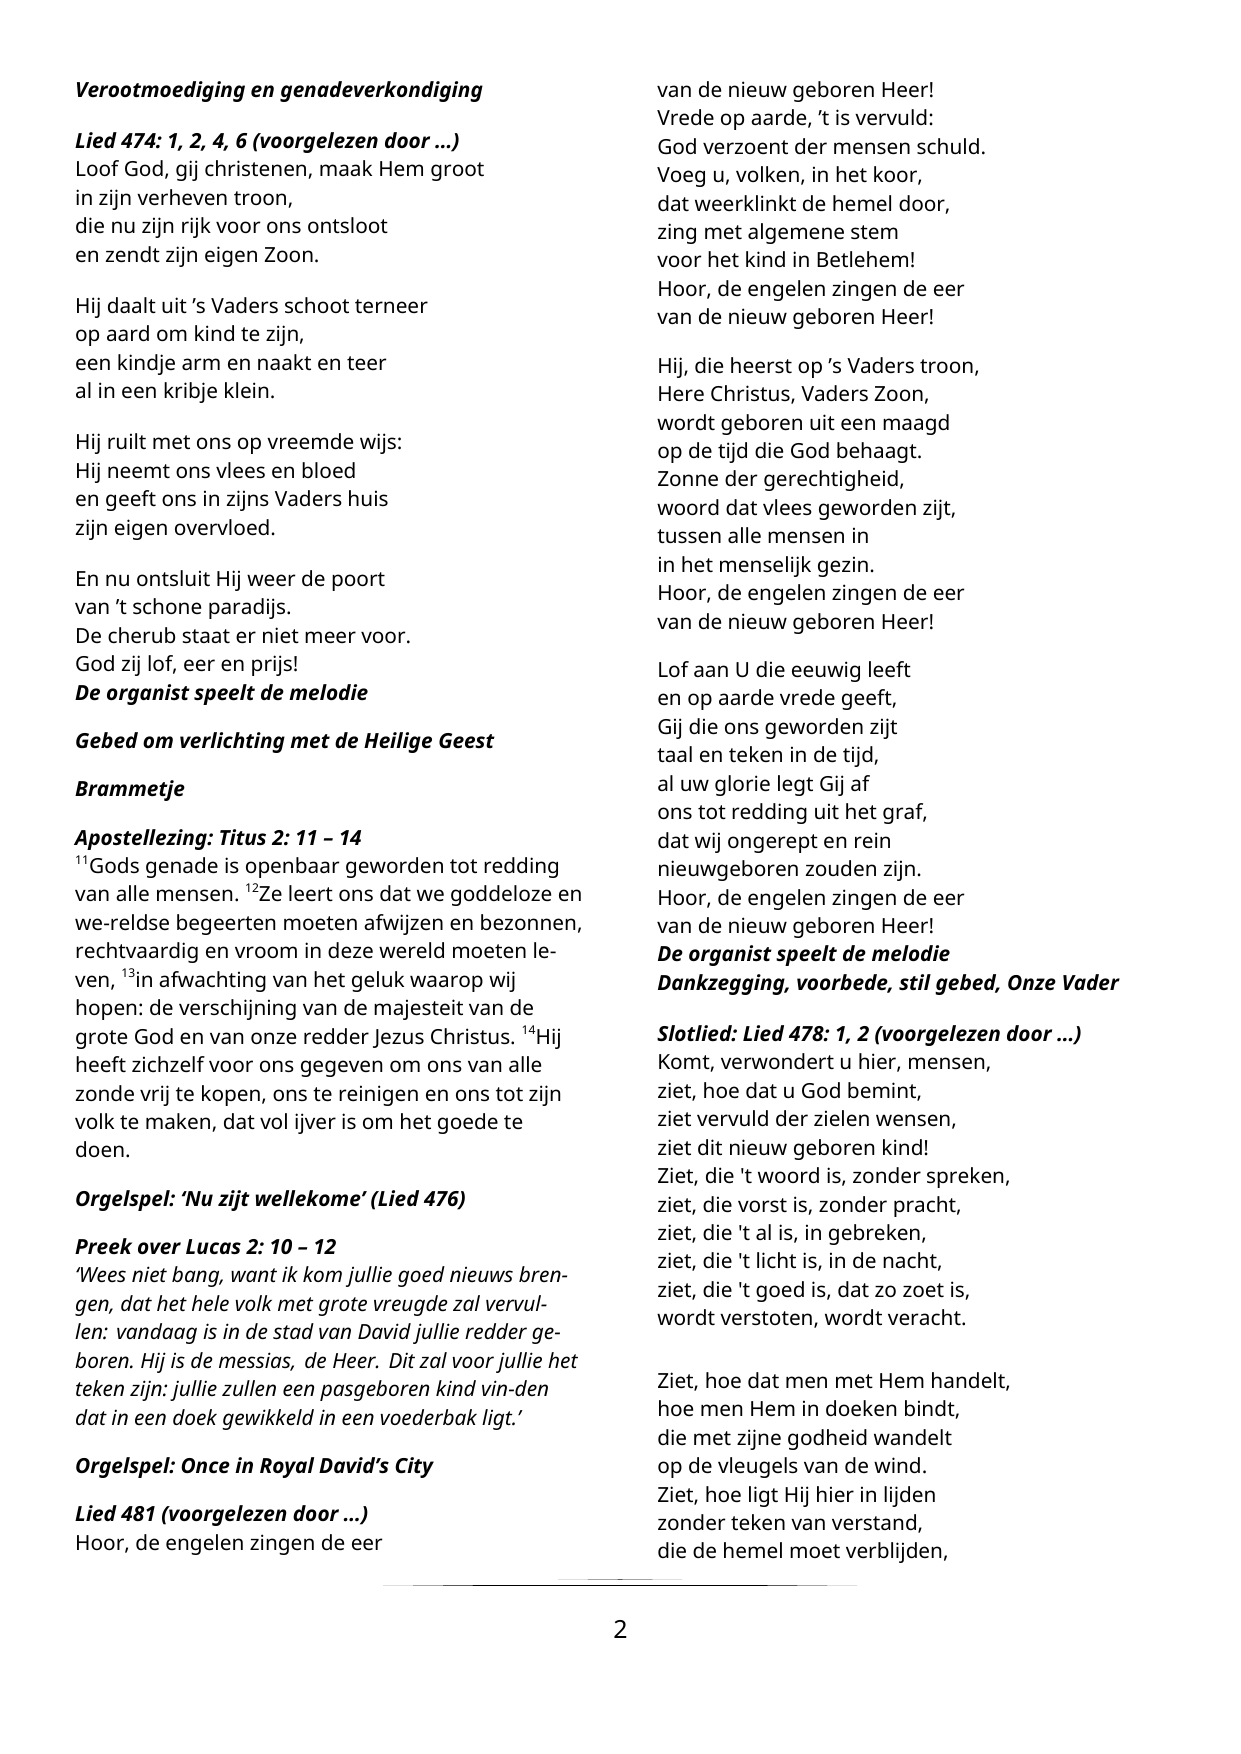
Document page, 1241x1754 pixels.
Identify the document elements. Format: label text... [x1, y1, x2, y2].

text God zij lof, eer en prijs! [75, 649, 583, 678]
text Brammetje [75, 774, 583, 803]
text zonder teken van verstand, [657, 1508, 1165, 1537]
text Lied 481 (voorgelezen door …) [75, 1499, 583, 1528]
text Hij ruilt met ons op vreemde wijs: [75, 427, 583, 456]
text tussen alle mensen in [657, 521, 1165, 550]
text ziet, die 't goed is, dat zo zoet is, [657, 1275, 1165, 1303]
text van de nieuw geboren Heer! [657, 302, 1165, 331]
text En nu ontsluit Hij weer de poort [75, 564, 583, 592]
text Gij die ons geworden zijt [657, 712, 1165, 740]
text 11Gods genade is openbaar geworden tot redding van alle mensen. 12Ze leert ons dat we goddeloze en we-reldse begeerten moeten afwijzen en bezonnen, rechtvaardig en vroom in deze wereld moeten le-ven, 13in afwachting van het geluk waarop wij hopen: de verschijning van de majesteit van de grote God en van onze redder Jezus Christus. 14Hij heeft zichzelf voor ons gegeven om ons van alle zonde vrij te kopen, ons te reinigen en ons tot zijn volk te maken, dat vol ijver is om het goede te doen. [75, 851, 583, 1164]
text Orgelspel: Once in Royal David’s City [75, 1451, 583, 1479]
text taal en teken in de tijd, [657, 740, 1165, 769]
text al in een kribje klein. [75, 376, 583, 405]
text Voeg u, volken, in het koor, [657, 160, 1165, 189]
text hoe men Hem in doeken bindt, [657, 1394, 1165, 1423]
text Slotlied: Lied 478: 1, 2 (voorgelezen door …) [657, 1019, 1165, 1047]
text Hoor, de engelen zingen de eer [657, 578, 1165, 607]
text ons tot redding uit het graf, [657, 797, 1165, 826]
text Gebed om verlichting met de Heilige Geest [75, 726, 583, 754]
text Komt, verwondert u hier, mensen, [657, 1047, 1165, 1076]
text ziet, die 't al is, in gebreken, [657, 1218, 1165, 1247]
text zing met algemene stem [657, 217, 1165, 246]
text op aard om kind te zijn, [75, 319, 583, 348]
text die met zijne godheid wandelt [657, 1423, 1165, 1451]
text die de hemel moet verblijden, [657, 1537, 1165, 1565]
text Zonne der gerechtigheid, [657, 464, 1165, 493]
text De organist speelt de melodie [657, 939, 1165, 968]
text en zendt zijn eigen Zoon. [75, 240, 583, 268]
text van de nieuw geboren Heer! [657, 911, 1165, 939]
text Vrede op aarde, ’t is vervuld: [657, 103, 1165, 132]
text en geeft ons in zijns Vaders huis [75, 484, 583, 513]
text dat wij ongerept en rein [657, 826, 1165, 854]
text Preek over Lucas 2: 10 – 12 [75, 1232, 583, 1261]
text Hoor, de engelen zingen de eer [75, 1528, 583, 1556]
text Hoor, de engelen zingen de eer [657, 883, 1165, 911]
text Verootmoediging en genadeverkondiging [75, 75, 583, 103]
text Hoor, de engelen zingen de eer [657, 274, 1165, 302]
text ziet, hoe dat u God bemint, [657, 1076, 1165, 1104]
text op de tijd die God behaagt. [657, 436, 1165, 464]
text dat weerklinkt de hemel door, [657, 189, 1165, 217]
text zijn eigen overvloed. [75, 513, 583, 541]
text Loof God, gij christenen, maak Hem groot [75, 154, 583, 183]
text van de nieuw geboren Heer! [657, 607, 1165, 635]
text Dankzegging, voorbede, stil gebed, Onze Vader [657, 968, 1165, 996]
text van de nieuw geboren Heer! [657, 75, 1165, 103]
text Here Christus, Vaders Zoon, [657, 379, 1165, 408]
text Orgelspel: ‘Nu zijt wellekome’ (Lied 476) [75, 1184, 583, 1212]
text Lied 474: 1, 2, 4, 6 (voorgelezen door …) [75, 126, 583, 154]
text woord dat vlees geworden zijt, [657, 493, 1165, 521]
text en op aarde vrede geeft, [657, 683, 1165, 712]
text van ’t schone paradijs. [75, 592, 583, 621]
text in het menselijk gezin. [657, 550, 1165, 578]
text Hij, die heerst op ’s Vaders troon, [657, 351, 1165, 379]
text in zijn verheven troon, [75, 183, 583, 211]
text Ziet, hoe ligt Hij hier in lijden [657, 1480, 1165, 1508]
text Hij daalt uit ’s Vaders schoot terneer [75, 291, 583, 319]
text voor het kind in Betlehem! [657, 246, 1165, 274]
text Ziet, die 't woord is, zonder spreken, [657, 1161, 1165, 1190]
text op de vleugels van de wind. [657, 1451, 1165, 1480]
text ‘Wees niet bang, want ik kom jullie goed nieuws bren-gen, dat het hele volk met grote vreugde zal vervul-len: vandaag is in de stad van David jullie redder ge-boren. Hij is de messias, de Heer. Dit zal voor jullie het teken zijn: jullie zullen een pasgeboren kind vin-den dat in een doek gewikkeld in een voederbak ligt.’ [75, 1261, 583, 1431]
text nieuwgeboren zouden zijn. [657, 854, 1165, 883]
text een kindje arm en naakt en teer [75, 348, 583, 376]
text Ziet, hoe dat men met Hem handelt, [657, 1366, 1165, 1394]
text wordt geboren uit een maagd [657, 408, 1165, 436]
text wordt verstoten, wordt veracht. [657, 1303, 1165, 1332]
text ziet vervuld der zielen wensen, [657, 1104, 1165, 1133]
text ziet, die 't licht is, in de nacht, [657, 1247, 1165, 1275]
text De cherub staat er niet meer voor. [75, 621, 583, 649]
text al uw glorie legt Gij af [657, 769, 1165, 797]
text ziet, die vorst is, zonder pracht, [657, 1190, 1165, 1218]
text God verzoent der mensen schuld. [657, 132, 1165, 160]
text Lof aan U die eeuwig leeft [657, 655, 1165, 683]
text Hij neemt ons vlees en bloed [75, 456, 583, 484]
text die nu zijn rijk voor ons ontsloot [75, 211, 583, 240]
text Apostellezing: Titus 2: 11 – 14 [75, 823, 583, 851]
text ziet dit nieuw geboren kind! [657, 1133, 1165, 1161]
text De organist speelt de melodie [75, 678, 583, 706]
